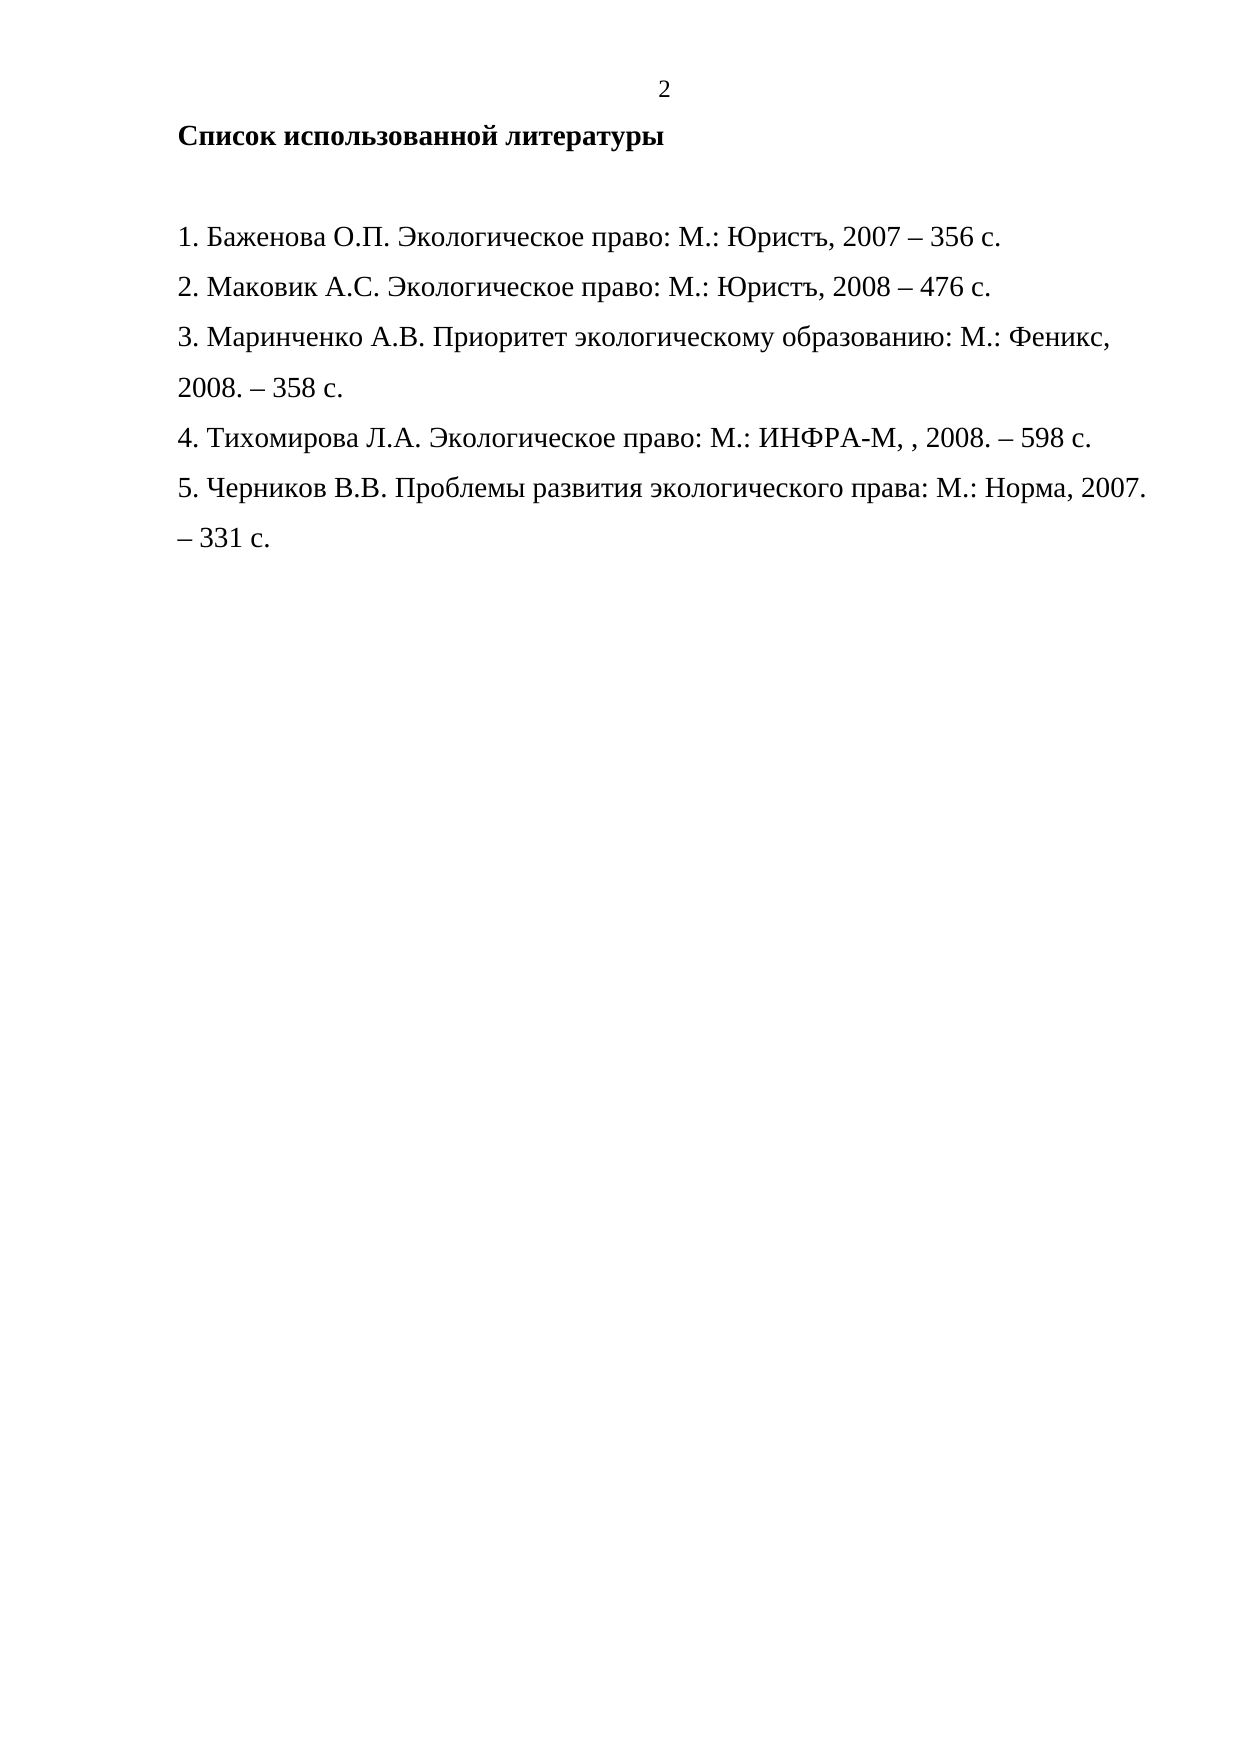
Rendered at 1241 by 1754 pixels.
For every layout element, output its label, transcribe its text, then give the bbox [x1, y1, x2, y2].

text Список использованной литературы [177, 118, 1152, 152]
text 3. Маринченко А.В. Приоритет экологическому образованию: М.: Феникс, 2008. – 358 с. [177, 319, 1152, 403]
text 2. Маковик А.С. Экологическое право: М.: Юристъ, 2008 – 476 с. [177, 269, 1152, 303]
text 4. Тихомирова Л.А. Экологическое право: М.: ИНФРА-М, , 2008. – 598 с. [177, 420, 1152, 453]
text 5. Черников В.В. Проблемы развития экологического права: М.: Норма, 2007. – 331 с. [177, 470, 1152, 554]
text 1. Баженова О.П. Экологическое право: М.: Юристъ, 2007 – 356 с. [177, 219, 1152, 252]
